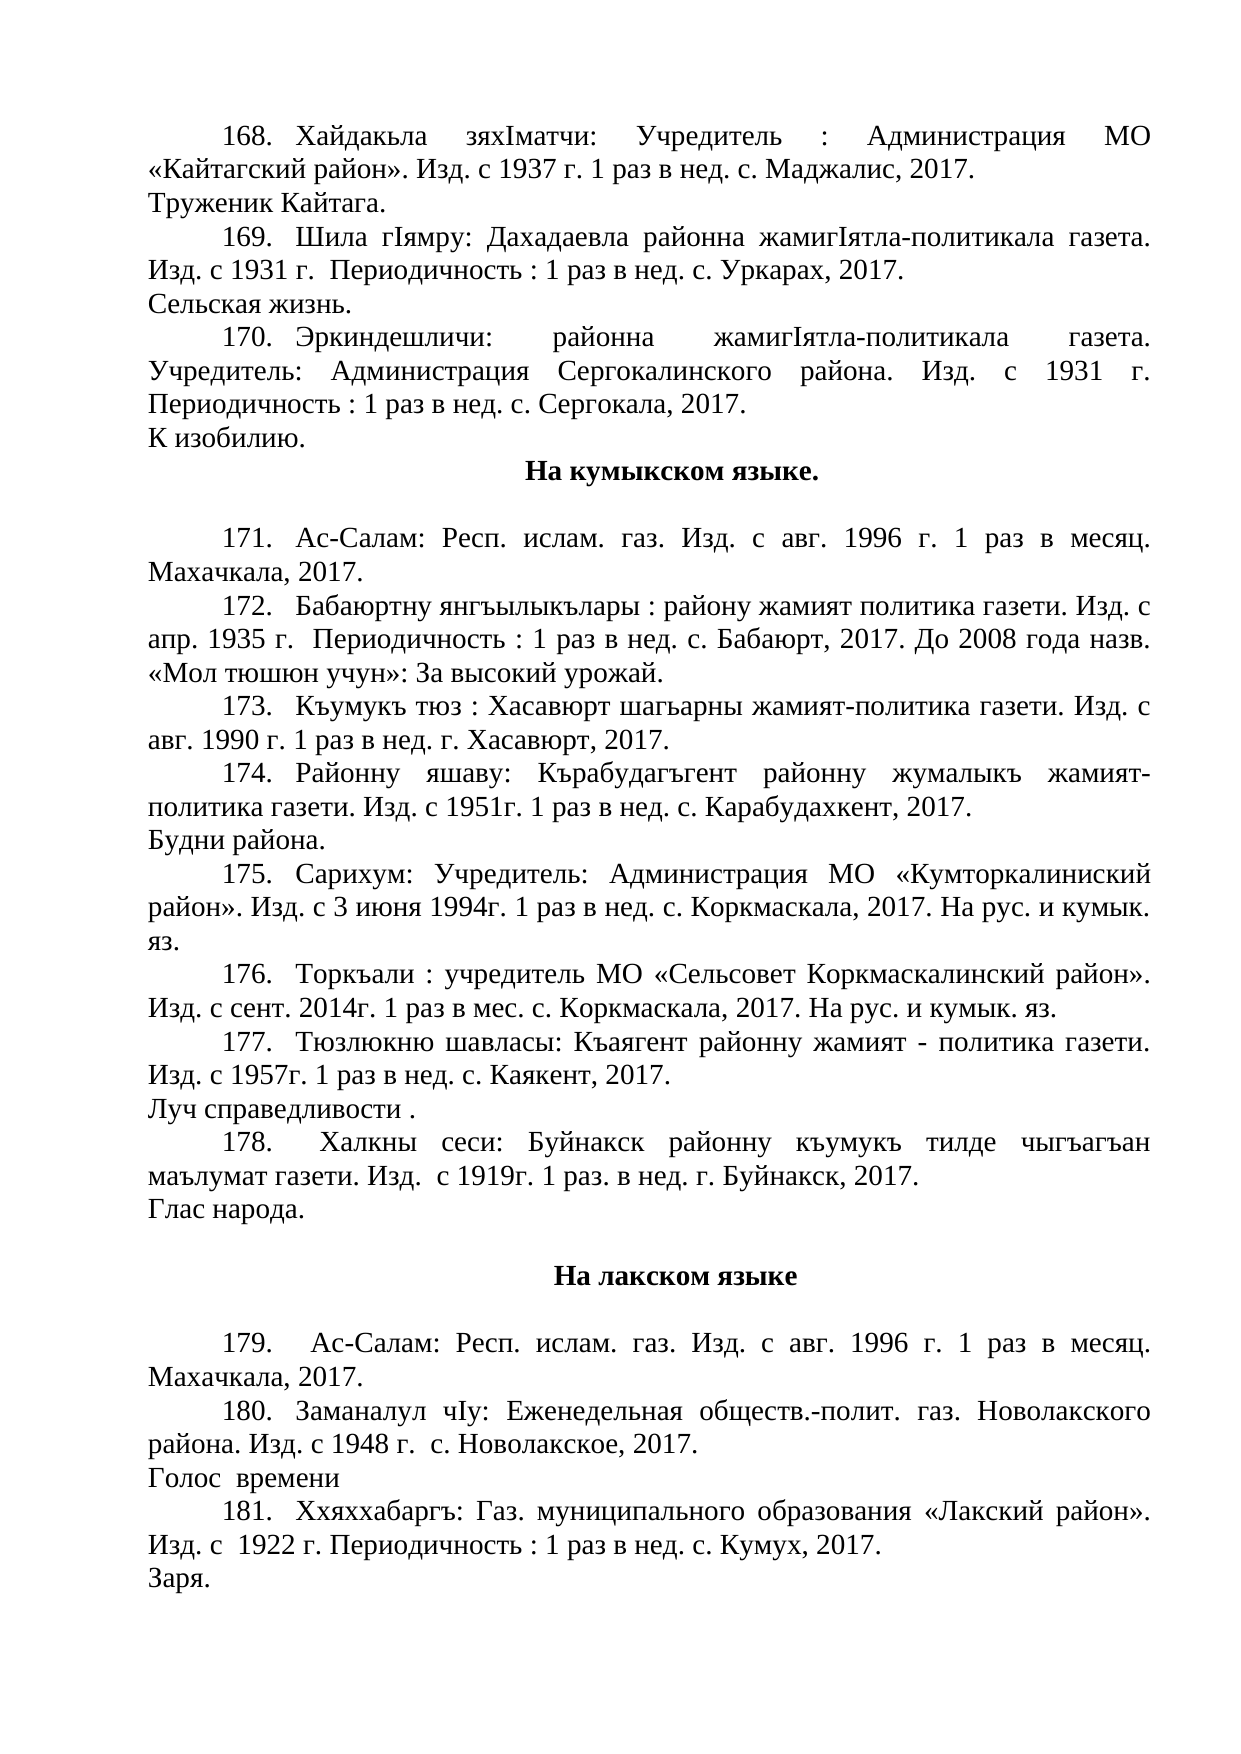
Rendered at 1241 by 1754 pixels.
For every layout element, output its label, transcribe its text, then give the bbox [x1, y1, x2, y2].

list Торкъали : учредитель МО «Сельсовет Коркмаскалинский район». Изд. с сент. 2014г. 1 раз в мес. с. Коркмаскала, 2017. На рус. и кумык. яз. [148, 957, 1152, 1024]
list Халкны сеси: Буйнакск районну къумукъ тилде чыгъагъан маълумат газети. Изд. с 1919г. 1 раз. в нед. г. Буйнакск, 2017. [148, 1124, 1152, 1191]
list Шила гIямру: Дахадаевла районна жамигIятла-политикала газета. Изд. с 1931 г. Периодичность : 1 раз в нед. с. Уркарах, 2017. [148, 219, 1152, 286]
text К изобилию. [148, 420, 1152, 453]
list Хайдакьла зяхIматчи: Учредитель : Администрация МО «Кайтагский район». Изд. с 1937 г. 1 раз в нед. с. Маджалис, 2017. [148, 118, 1152, 185]
list На лакском языке [148, 1258, 1152, 1292]
list Ххяххабаргъ: Газ. муниципального образования «Лакский район». Изд. с 1922 г. Периодичность : 1 раз в нед. с. Кумух, 2017. [148, 1493, 1152, 1560]
list Къумукъ тюз : Хасавюрт шагьарны жамият-политика газети. Изд. с авг. 1990 г. 1 раз в нед. г. Хасавюрт, 2017. [148, 688, 1152, 755]
list Бабаюртну янгъылыкълары : району жамият политика газети. Изд. с апр. 1935 г. Периодичность : 1 раз в нед. с. Бабаюрт, 2017. До 2008 года назв. «Мол тюшюн учун»: За высокий урожай. [148, 588, 1152, 688]
list Эркиндешличи: районна жамигIятла-политикала газета. Учредитель: Администрация Сергокалинского района. Изд. с 1931 г. Периодичность : 1 раз в нед. с. Сергокала, 2017. [148, 319, 1152, 420]
list На кумыкском языке. [148, 453, 1152, 487]
text Луч справедливости . [148, 1091, 1152, 1124]
text Глас народа. [148, 1191, 1152, 1225]
text Голос времени [148, 1460, 1152, 1493]
list Ас-Cалам: Респ. ислам. газ. Изд. с авг. 1996 г. 1 раз в месяц. Махачкала, 2017. [148, 1326, 1152, 1393]
list Районну яшаву: Кърабудагъгент районну жумалыкъ жамият-политика газети. Изд. с 1951г. 1 раз в нед. с. Карабудахкент, 2017. [148, 755, 1152, 822]
list Заманалул чIу: Еженедельная обществ.-полит. газ. Новолакского района. Изд. с 1948 г. с. Новолакское, 2017. [148, 1393, 1152, 1460]
list Тюзлюкню шавласы: Къаягент районну жамият - политика газети. Изд. с 1957г. 1 раз в нед. с. Каякент, 2017. [148, 1024, 1152, 1091]
text Будни района. [148, 822, 1152, 856]
list Ас-Cалам: Респ. ислам. газ. Изд. с авг. 1996 г. 1 раз в месяц. Махачкала, 2017. [148, 521, 1152, 588]
text Заря. [148, 1560, 1152, 1594]
text Труженик Кайтага. [148, 185, 1152, 219]
list Сарихум: Учредитель: Администрация МО «Кумторкалиниский район». Изд. с 3 июня 1994г. 1 раз в нед. с. Коркмаскала, 2017. На рус. и кумык. яз. [148, 856, 1152, 957]
text Сельская жизнь. [148, 286, 1152, 319]
